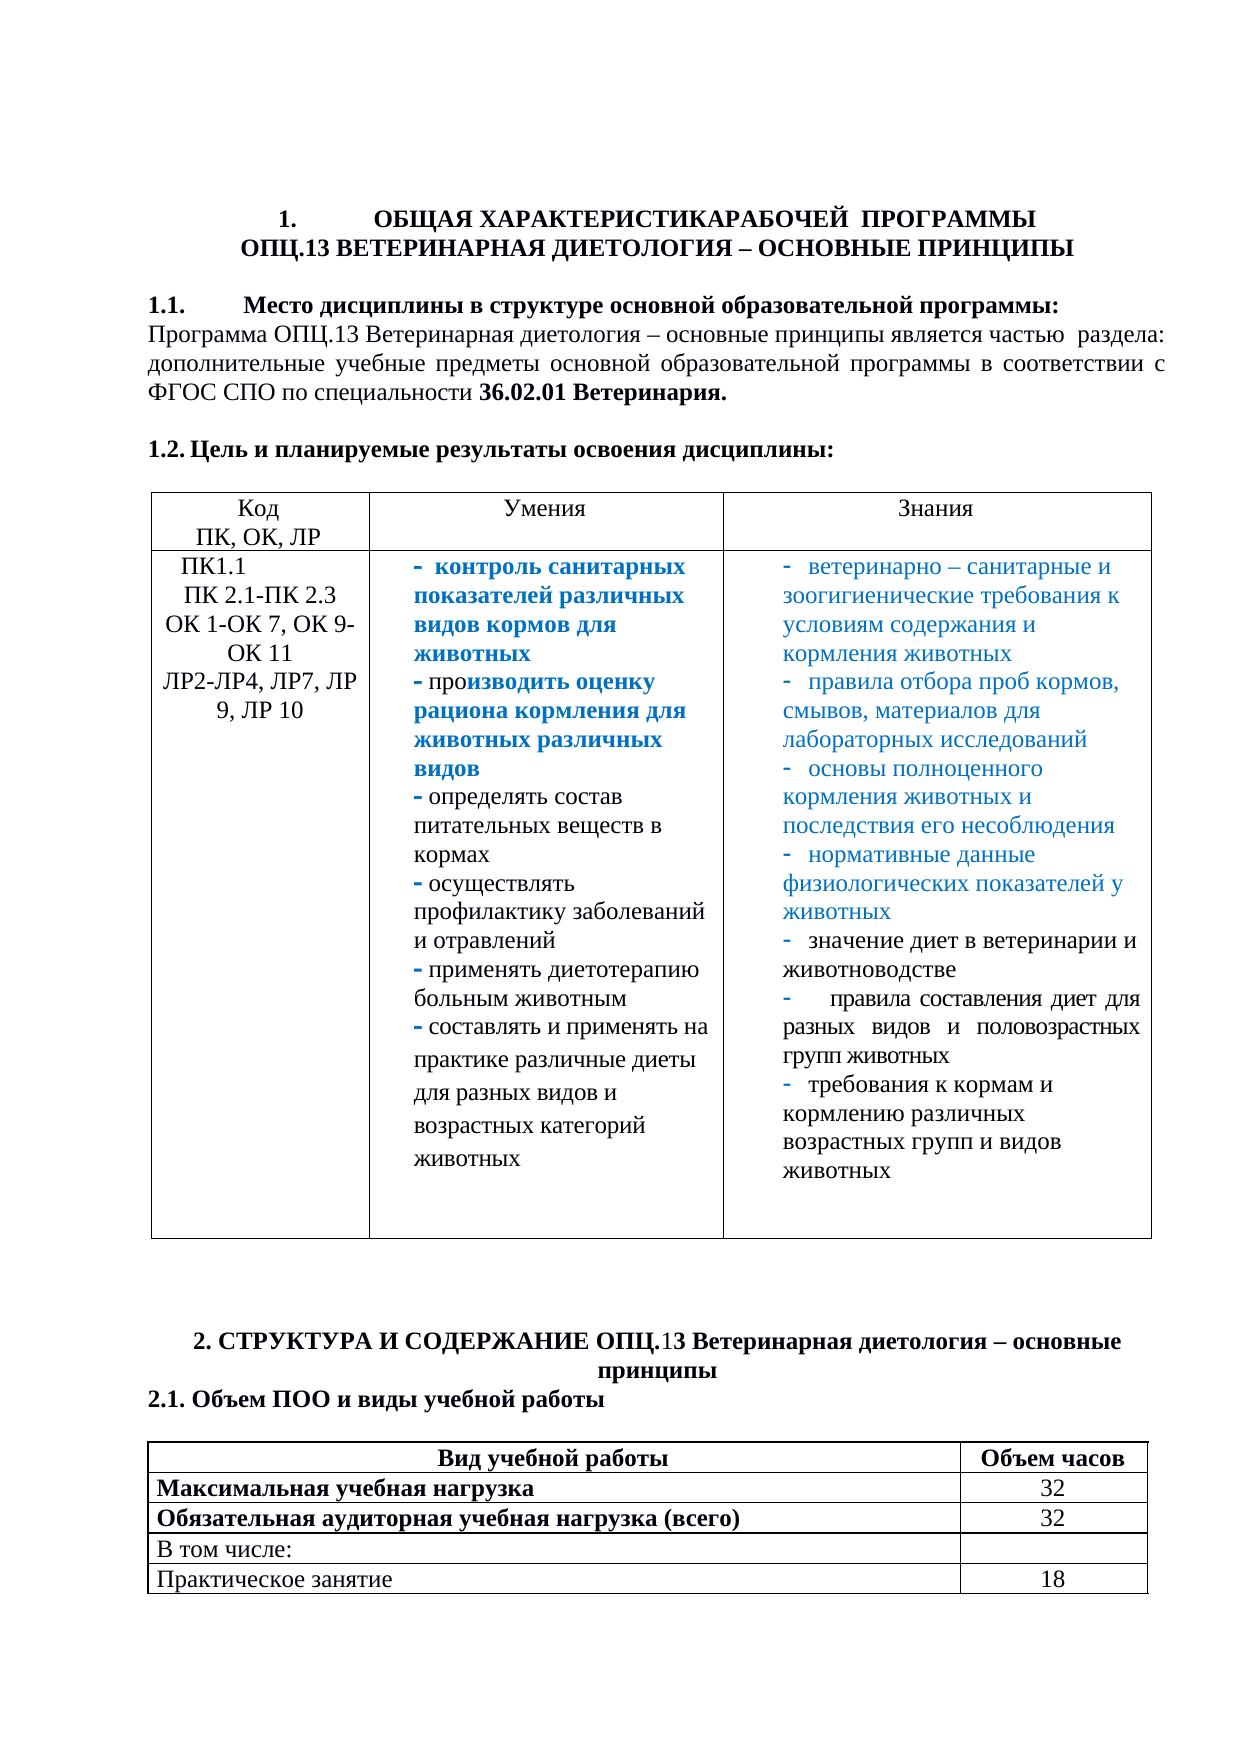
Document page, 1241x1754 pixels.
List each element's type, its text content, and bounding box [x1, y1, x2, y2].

table_cell Обязательная аудиторная учебная нагрузка (всего) [149, 1503, 960, 1532]
table_cell 18 [961, 1564, 1147, 1593]
list Программа ОПЦ.13 Ветеринарная диетология – основные принципы является частью раздела: дополнительные учебные предметы основной образовательной программы в соответствии с ФГОС СПО по специальности 36.02.01 Ветеринария. [148, 319, 1167, 406]
list Место дисциплины в структуре основной образовательной программы: [148, 291, 1167, 319]
table_header Умения [370, 493, 723, 550]
table_cell 32 [961, 1473, 1147, 1502]
table_cell 32 [961, 1503, 1147, 1532]
list Цель и планируемые результаты освоения дисциплины: [148, 434, 1167, 463]
table_header Объем часов [961, 1443, 1147, 1471]
table_cell ПК1.1 ПК 2.1-ПК 2.3 ОК 1-ОК 7, ОК 9-ОК 11 ЛР2-ЛР4, ЛР7, ЛР 9, ЛР 10 [152, 551, 369, 1238]
table_cell Практическое занятие [149, 1564, 960, 1593]
text 2.1. Объем ПОО и виды учебной работы [148, 1384, 1167, 1412]
table_header Вид учебной работы [149, 1443, 960, 1471]
table_cell контроль санитарных показателей различных видов кормов для животных производить оценку рациона кормления для животных различных видов определять состав питательных веществ в кормах осуществлять профилактику заболеваний и отравлений применять диетотерапию больным животным составлять и применять на практике различные диеты для разных видов и возрастных категорий животных [370, 551, 723, 1238]
table_header Знания [724, 493, 1151, 550]
table_cell В том числе: [149, 1534, 960, 1562]
text 2. СТРУКТУРА И СОДЕРЖАНИЕ ОПЦ.13 Ветеринарная диетология – основные принципы [148, 1326, 1167, 1384]
table_cell Максимальная учебная нагрузка [149, 1473, 960, 1502]
table_cell ветеринарно – санитарные и зоогигиенические требования к условиям содержания и кормления животных правила отбора проб кормов, смывов, материалов для лабораторных исследований основы полноценного кормления животных и последствия его несоблюдения нормативные данные физиологических показателей у животных значение диет в ветеринарии и животноводстве правила составления диет для разных видов и половозрастных групп животных требования к кормам и кормлению различных возрастных групп и видов животных [724, 551, 1151, 1238]
list ОБЩАЯ ХАРАКТЕРИСТИКАРАБОЧЕЙ ПРОГРАММЫ [148, 204, 1167, 233]
table_header Код ПК, ОК, ЛР [152, 493, 369, 550]
table_cell [961, 1534, 1147, 1562]
list ОПЦ.13 Ветеринарная диетология – основные принципы [148, 233, 1167, 262]
